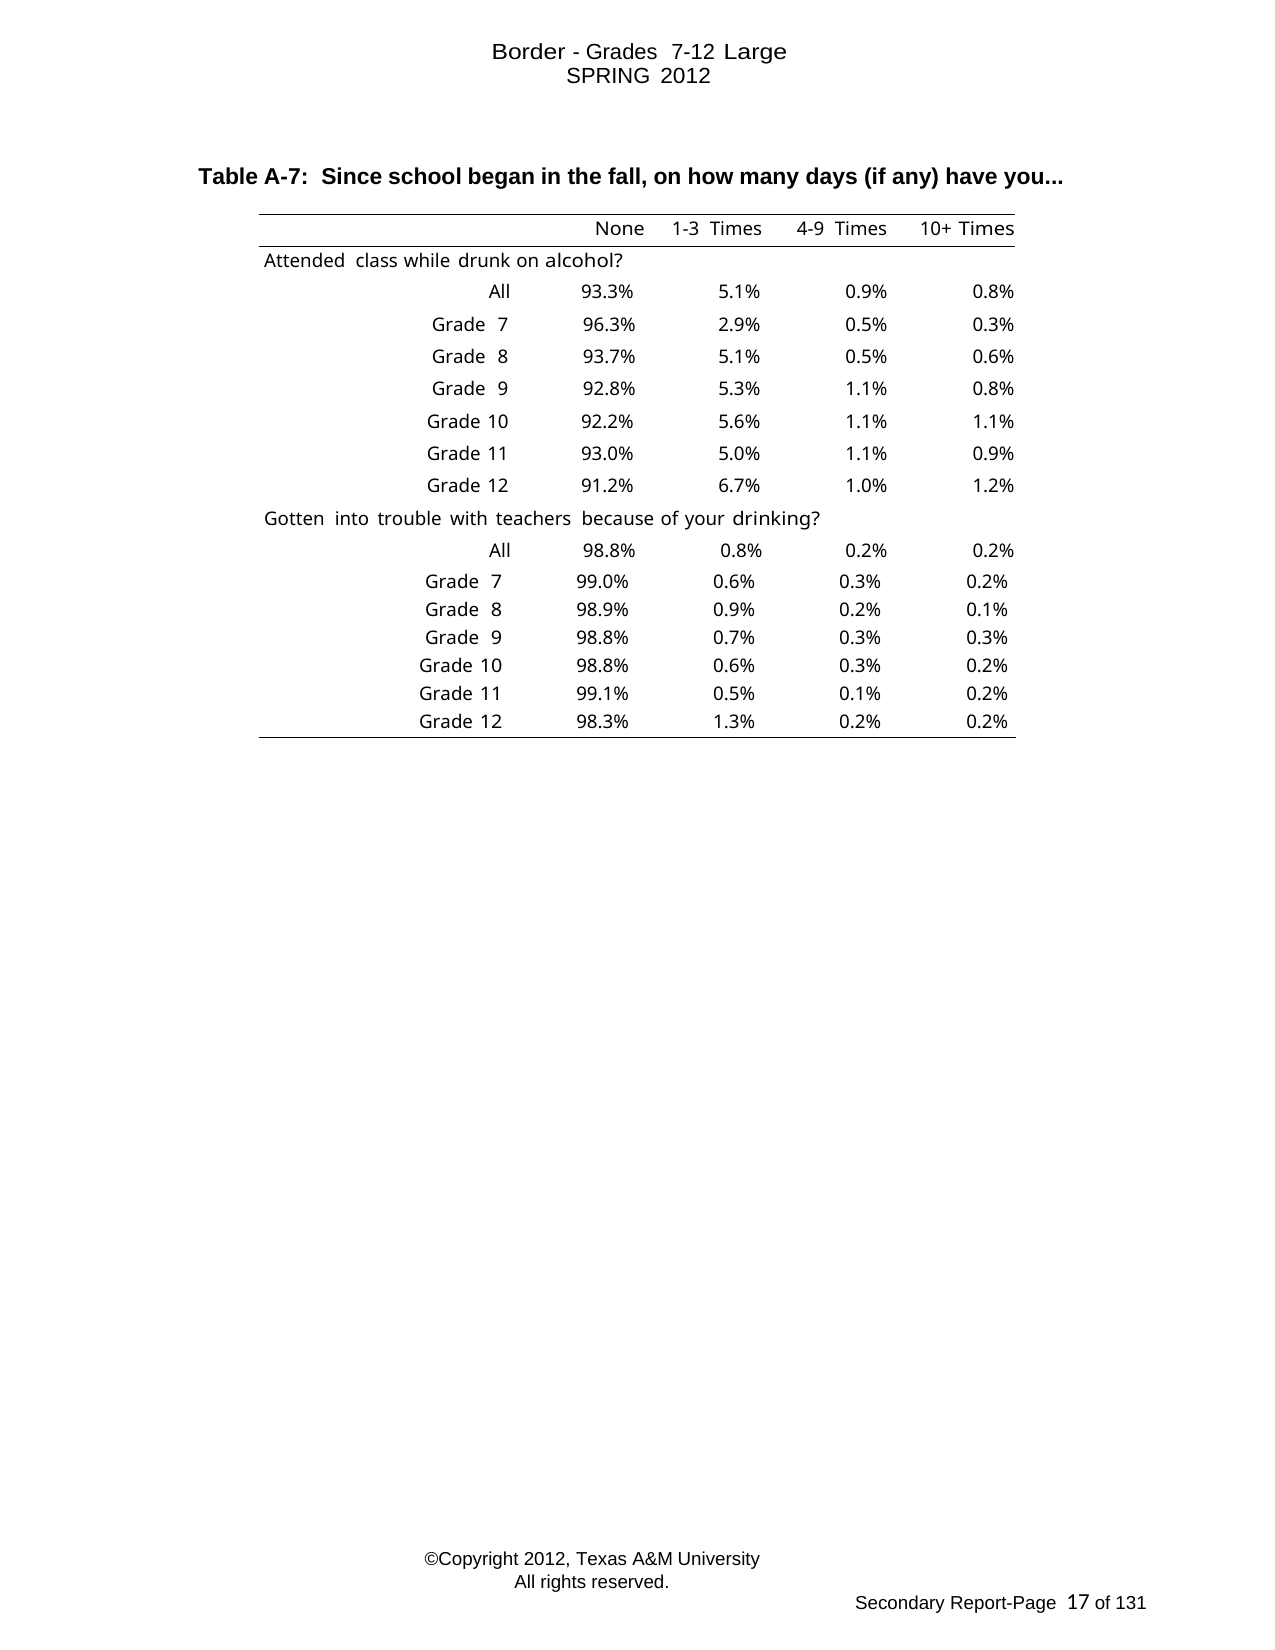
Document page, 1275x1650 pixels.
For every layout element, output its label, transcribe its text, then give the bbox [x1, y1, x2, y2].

text All 98.8% 0.8% 0.2% 0.2% [179, 537, 1014, 562]
text Gotten into trouble with teachers because of your drinking? [264, 505, 1152, 531]
text Table A-7: Since school began in the fall, on how many days (if any) have you... [198, 163, 1152, 188]
text None 1-3 Times 4-9 Times 10+ Times [179, 216, 1015, 241]
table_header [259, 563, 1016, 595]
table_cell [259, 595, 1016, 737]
text All 93.3% 5.1% 0.9% 0.8% Grade 7 96.3% 2.9% 0.5% 0.3% Grade 8 93.7% 5.1% 0.5% 0.6% Grade 9 92.8% 5.3% 1.1% 0.8% Grade 10 92.2% 5.6% 1.1% 1.1% Grade 11 93.0% 5.0% 1.1% 0.9% Grade 12 91.2% 6.7% 1.0% 1.2% [416, 278, 1014, 498]
text Attended class while drunk on alcohol? [264, 247, 1152, 272]
